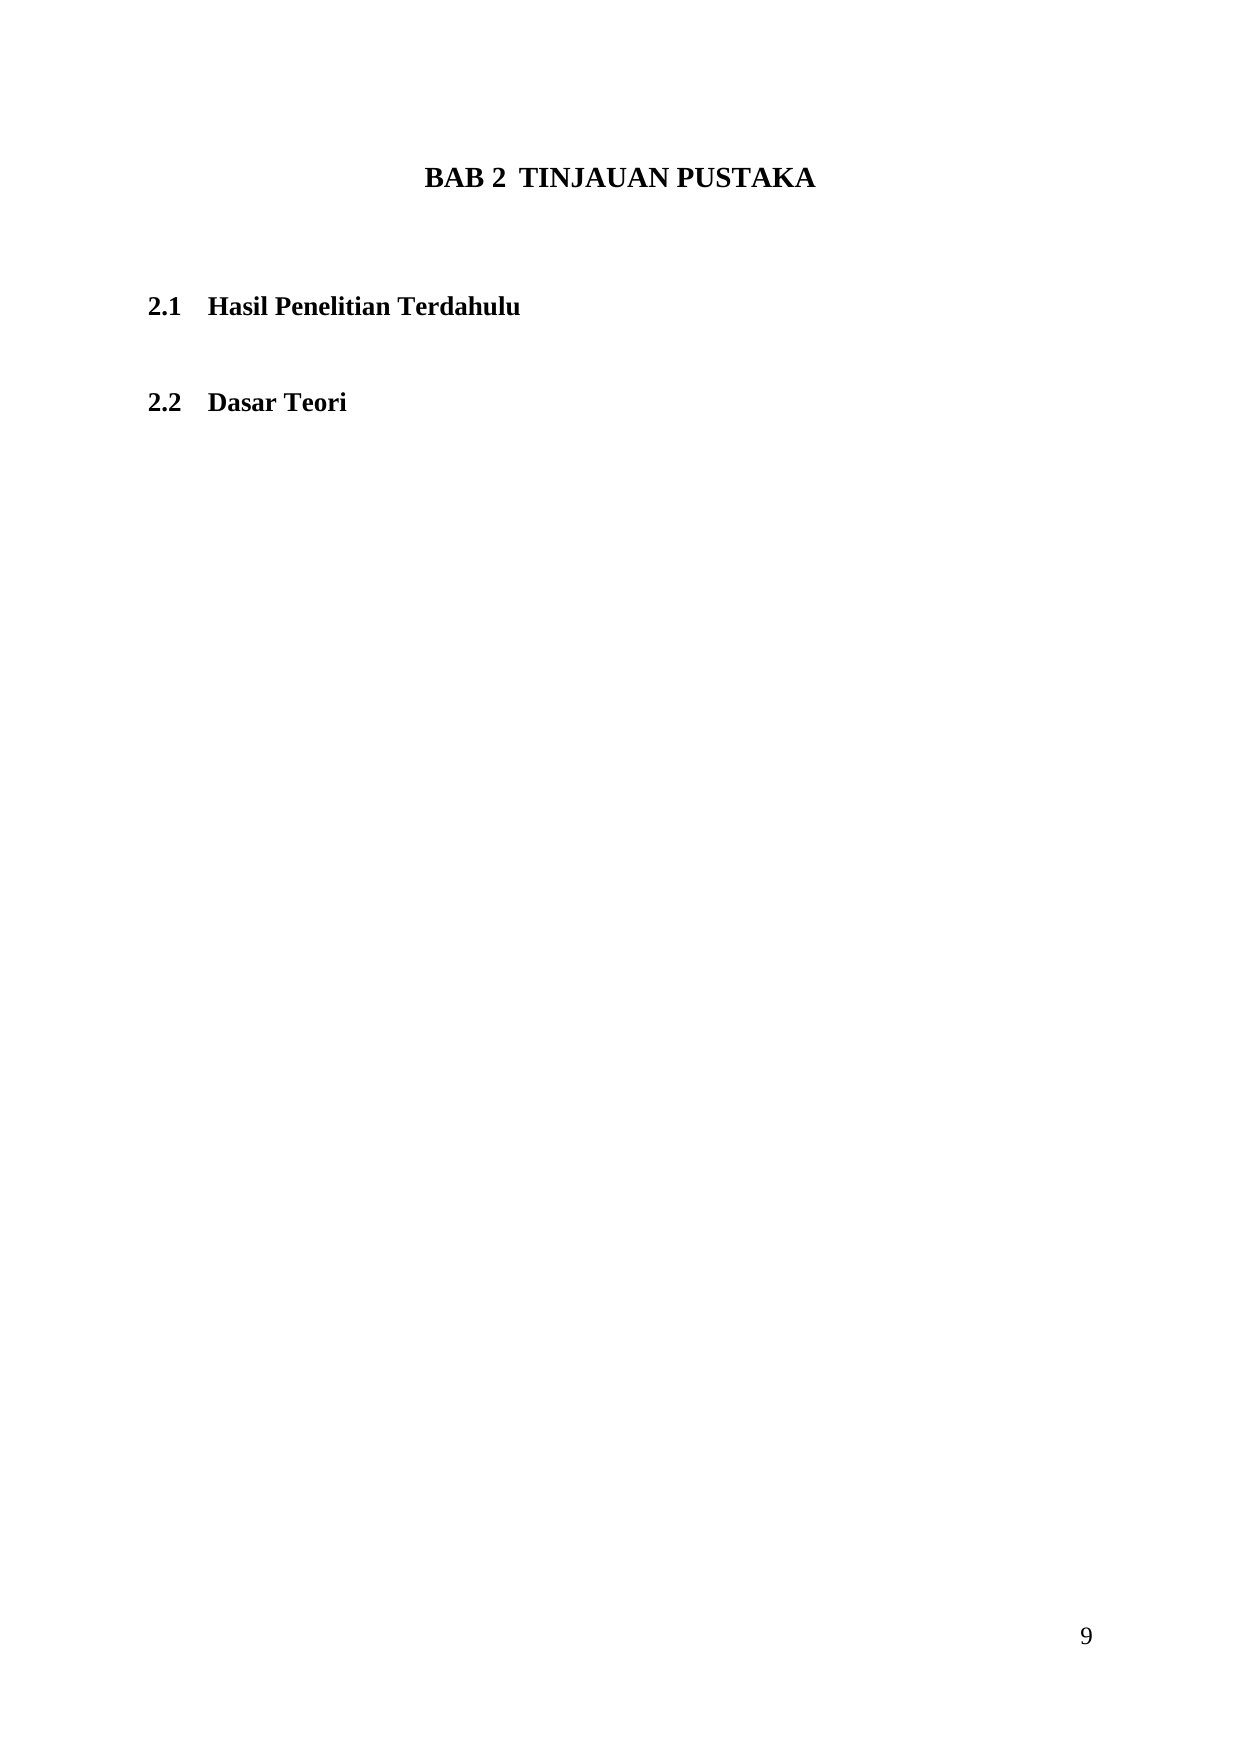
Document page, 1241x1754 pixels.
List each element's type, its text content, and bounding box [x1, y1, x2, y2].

subtitle Dasar Teori [148, 386, 1092, 417]
subtitle TINJAUAN PUSTAKA [148, 160, 1092, 194]
subtitle Hasil Penelitian Terdahulu [148, 290, 1092, 321]
